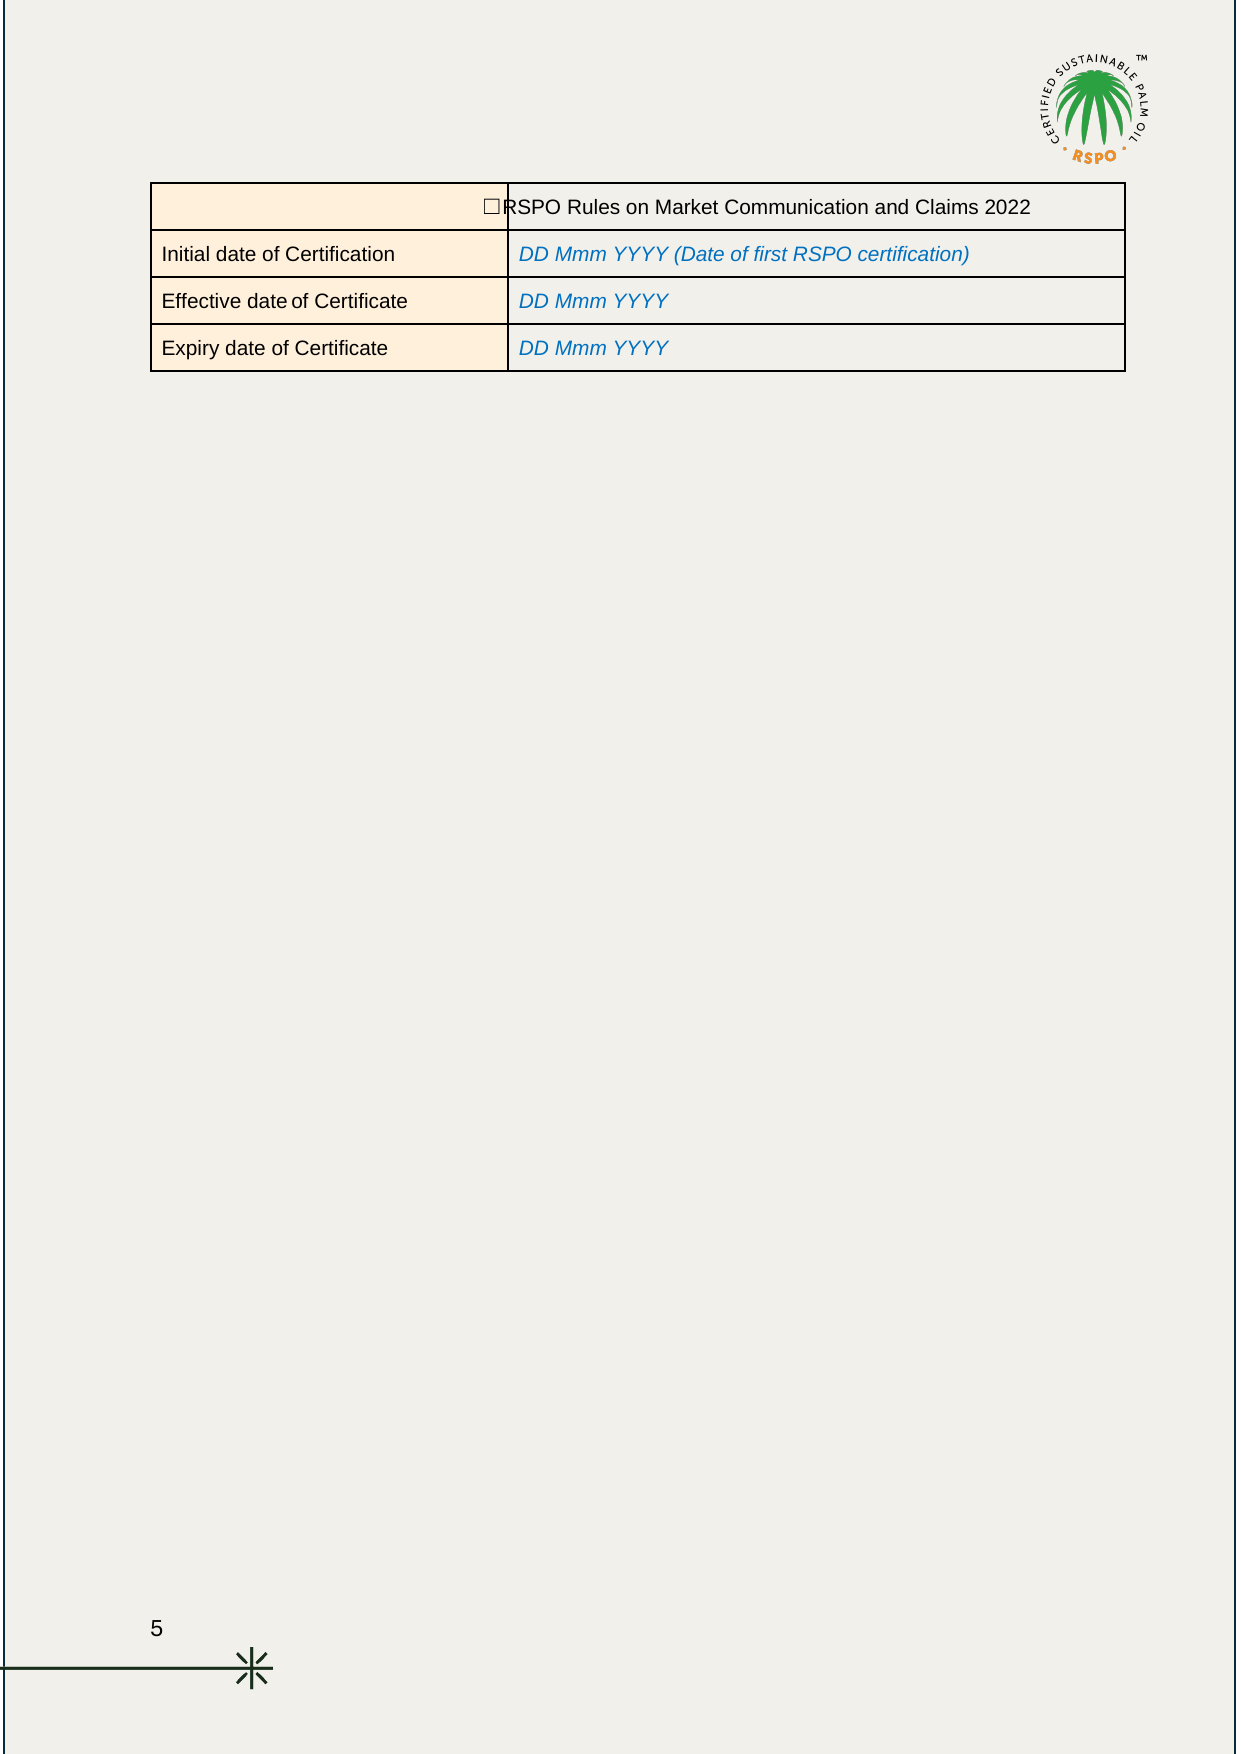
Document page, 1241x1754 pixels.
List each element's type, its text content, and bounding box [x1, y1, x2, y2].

table_cell Applicable Standards / Normative Reference [152, 184, 507, 229]
table_cell DD Mmm YYYY [509, 325, 1124, 370]
table_cell Initial date of Certification [152, 231, 507, 276]
table_cell Expiry date of Certificate [152, 325, 507, 370]
table_cell RSPO Supply Chain Certification Standard 2020 RSPO Supply Chain Certification Systems 2020 RSPO Rules on Market Communication and Claims 2022 [509, 184, 1124, 229]
picture [0, 1630, 301, 1706]
table_cell DD Mmm YYYY [509, 278, 1124, 323]
picture [1021, 35, 1167, 183]
table_cell Effective date of Certificate [152, 278, 507, 323]
table_cell DD Mmm YYYY (Date of first RSPO certification) [509, 231, 1124, 276]
